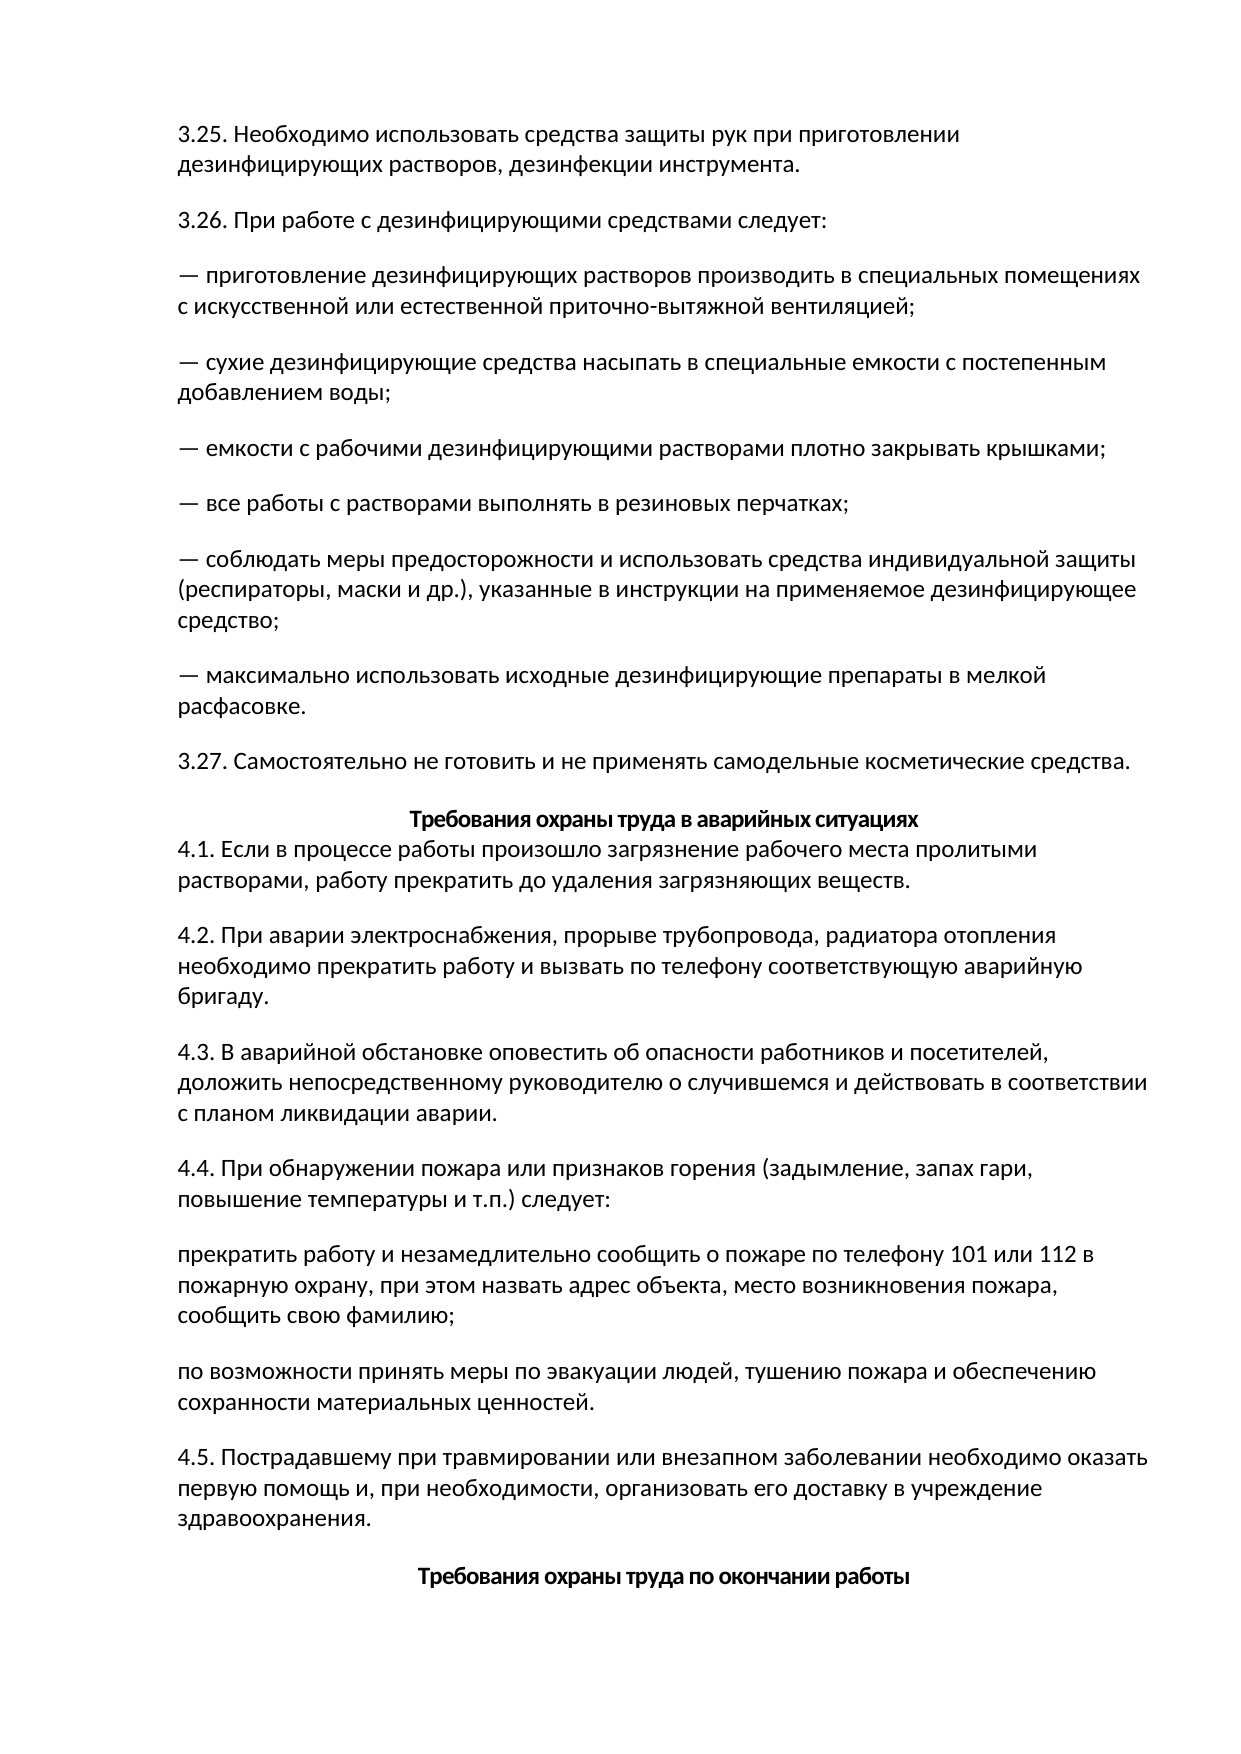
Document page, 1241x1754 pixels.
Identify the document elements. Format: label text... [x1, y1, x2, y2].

text — максимально использовать исходные дезинфицирующие препараты в мелкой расфасовке. [177, 659, 1152, 720]
text — емкости с рабочими дезинфицирующими растворами плотно закрывать крышками; [177, 432, 1152, 462]
text 4.3. В аварийной обстановке оповестить об опасности работников и посетителей, доложить непосредственному руководителю о случившемся и действовать в соответствии с планом ликвидации аварии. [177, 1036, 1152, 1128]
text 4.5. Пострадавшему при травмировании или внезапном заболевании необходимо оказать первую помощь и, при необходимости, организовать его доставку в учреждение здравоохранения. [177, 1441, 1152, 1533]
text — все работы с растворами выполнять в резиновых перчатках; [177, 487, 1152, 518]
text 4.1. Если в процессе работы произошло загрязнение рабочего места пролитыми растворами, работу прекратить до удаления загрязняющих веществ. [177, 833, 1152, 894]
text 3.27. Самостоятельно не готовить и не применять самодельные косметические средства. [177, 745, 1152, 776]
text — соблюдать меры предосторожности и использовать средства индивидуальной защиты (респираторы, маски и др.), указанные в инструкции на применяемое дезинфицирующее средство; [177, 543, 1152, 634]
text 3.25. Необходимо использовать средства защиты рук при приготовлении дезинфицирующих растворов, дезинфекции инструмента. [177, 118, 1152, 179]
text 3.26. При работе с дезинфицирующими средствами следует: [177, 204, 1152, 235]
text Требования охраны труда в аварийных ситуациях [177, 801, 1152, 833]
text 4.4. При обнаружении пожара или признаков горения (задымление, запах гари, повышение температуры и т.п.) следует: [177, 1153, 1152, 1214]
text 4.2. При аварии электроснабжения, прорыве трубопровода, радиатора отопления необходимо прекратить работу и вызвать по телефону соответствующую аварийную бригаду. [177, 919, 1152, 1011]
text Требования охраны труда по окончании работы [177, 1558, 1152, 1590]
text по возможности принять меры по эвакуации людей, тушению пожара и обеспечению сохранности материальных ценностей. [177, 1355, 1152, 1416]
text — приготовление дезинфицирующих растворов производить в специальных помещениях с искусственной или естественной приточно-вытяжной вентиляцией; [177, 260, 1152, 321]
text — сухие дезинфицирующие средства насыпать в специальные емкости с постепенным добавлением воды; [177, 346, 1152, 407]
text прекратить работу и незамедлительно сообщить о пожаре по телефону 101 или 112 в пожарную охрану, при этом назвать адрес объекта, место возникновения пожара, сообщить свою фамилию; [177, 1239, 1152, 1330]
